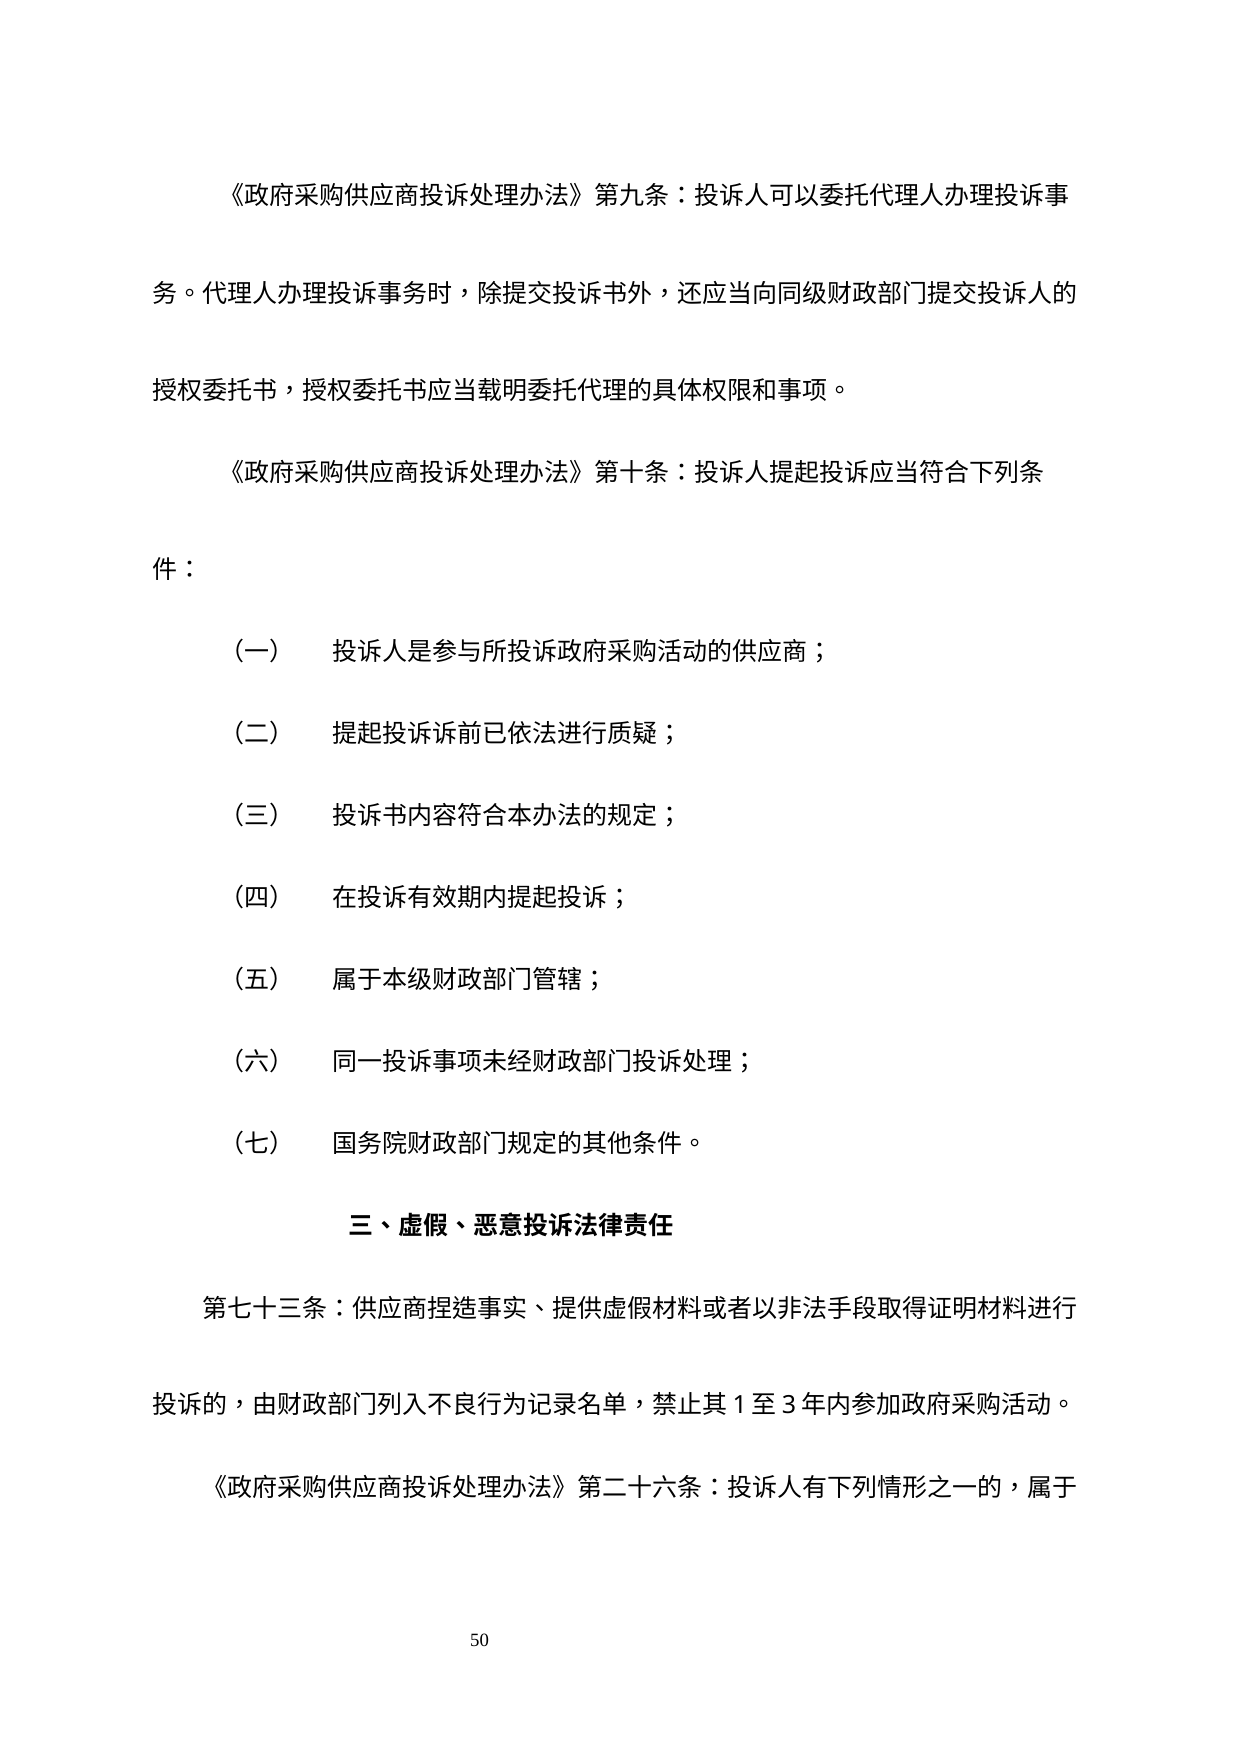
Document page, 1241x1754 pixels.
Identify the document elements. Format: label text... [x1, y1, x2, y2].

list 在投诉有效期内提起投诉； [219, 864, 1088, 929]
list 投诉书内容符合本办法的规定； [219, 782, 1088, 847]
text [152, 1454, 1088, 1519]
list 国务院财政部门规定的其他条件。 [219, 1110, 1088, 1175]
text 《政府采购供应商投诉处理办法》第十条：投诉人提起投诉应当符合下列条件： [152, 439, 1088, 601]
text 《政府采购供应商投诉处理办法》第九条：投诉人可以委托代理人办理投诉事务。代理人办理投诉事务时，除提交投诉书外，还应当向同级财政部门提交投诉人的授权委托书，授权委托书应当载明委托代理的具体权限和事项。 [152, 162, 1088, 422]
list 投诉人是参与所投诉政府采购活动的供应商； [219, 618, 1088, 683]
text 第七十三条：供应商捏造事实、提供虚假材料或者以非法手段取得证明材料进行投诉的，由财政部门列入不良行为记录名单，禁止其1至3年内参加政府采购活动。 [152, 1274, 1088, 1437]
text 三、虚假、恶意投诉法律责任 [302, 1192, 1088, 1257]
list 提起投诉诉前已依法进行质疑； [219, 700, 1088, 765]
list 属于本级财政部门管辖； [219, 946, 1088, 1011]
list 同一投诉事项未经财政部门投诉处理； [219, 1028, 1088, 1093]
